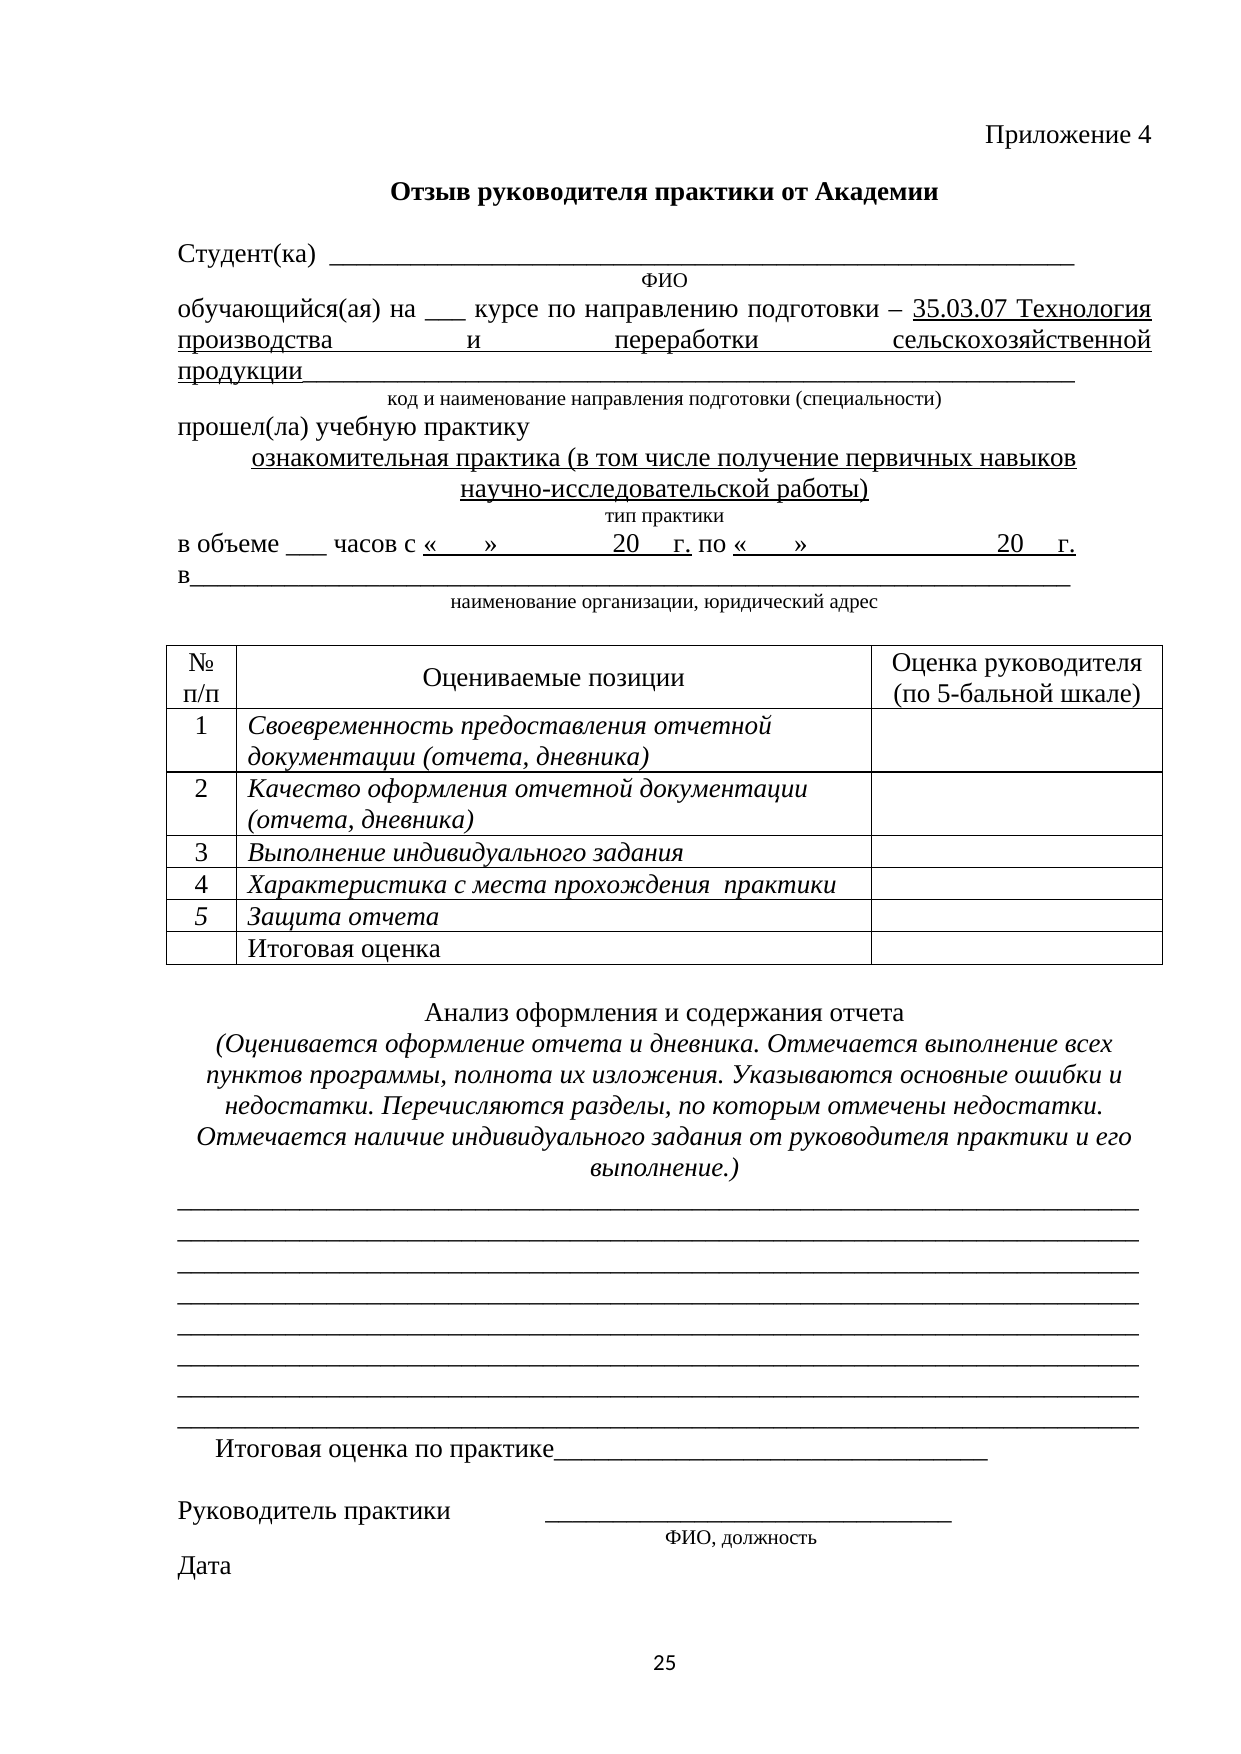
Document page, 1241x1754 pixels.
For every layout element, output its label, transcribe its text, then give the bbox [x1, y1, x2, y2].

table_cell [872, 900, 1162, 931]
table_cell Выполнение индивидуального задания [237, 836, 871, 867]
table_cell Защита отчета [237, 900, 871, 931]
table_cell 3 [167, 836, 236, 867]
text ФИО [177, 268, 1152, 292]
table_cell Характеристика с места прохождения практики [237, 868, 871, 899]
text Отзыв руководителя практики от Академии [177, 175, 1152, 206]
text обучающийся(ая) на ___ курсе по направлению подготовки – 35.03.07 Технология производства и переработки сельскохозяйственной продукции_________________________________________________________ [177, 292, 1152, 351]
text ________________________________________________________________________________________________________________________________________________________________________________________________________________________________________________________________________________________________________________________________________________________________________________________________________________________________________________________________________________________________________________________________________________________________________________________ [177, 1182, 1152, 1432]
table_cell 2 [167, 773, 236, 835]
table_cell 5 [167, 900, 236, 931]
table_header № п/п [167, 646, 236, 708]
table_cell Своевременность предоставления отчетной документации (отчета, дневника) [237, 709, 871, 771]
text в_________________________________________________________________ [177, 558, 1152, 589]
text ФИО, должность [665, 1525, 1152, 1549]
text Приложение 4 [177, 118, 1152, 149]
table_header Оцениваемые позиции [237, 646, 871, 708]
text Руководитель практики ______________________________ [177, 1494, 1152, 1525]
text (Оценивается оформление отчета и дневника. Отмечается выполнение всех пунктов программы, полнота их изложения. Указываются основные ошибки и недостатки. Перечисляются разделы, по которым отмечены недостатки. Отмечается наличие индивидуального задания от руководителя практики и его выполнение.) [177, 1027, 1152, 1182]
text тип практики [177, 503, 1152, 527]
table_cell [872, 932, 1162, 963]
table_cell [167, 932, 236, 963]
table_cell [872, 709, 1162, 771]
table_cell Итоговая оценка [237, 932, 871, 963]
table_cell [872, 836, 1162, 867]
text в объеме ___ часов с « » 20 г. по « » 20 г. [177, 527, 1152, 558]
text код и наименование направления подготовки (специальности) [177, 386, 1152, 410]
text обучающийся(ая) на ___ курсе по направлению подготовки – 35.03.07 Технология производства и переработки сельскохозяйственной продукции_________________________________________________________ [177, 352, 1152, 386]
text Дата [177, 1549, 1152, 1580]
text Анализ оформления и содержания отчета [177, 996, 1152, 1027]
text Итоговая оценка по практике________________________________ [215, 1432, 1152, 1463]
text Студент(ка) _______________________________________________________ [177, 237, 1152, 268]
table_cell Качество оформления отчетной документации (отчета, дневника) [237, 773, 871, 835]
text прошел(ла) учебную практику [177, 410, 1152, 441]
text наименование организации, юридический адрес [177, 589, 1152, 613]
table_cell [872, 773, 1162, 835]
table_header Оценка руководителя (по 5-бальной шкале) [872, 646, 1162, 708]
table_cell 4 [167, 868, 236, 899]
table_cell 1 [167, 709, 236, 771]
table_cell [872, 868, 1162, 899]
text ознакомительная практика (в том числе получение первичных навыков научно-исследовательской работы) [177, 441, 1152, 503]
